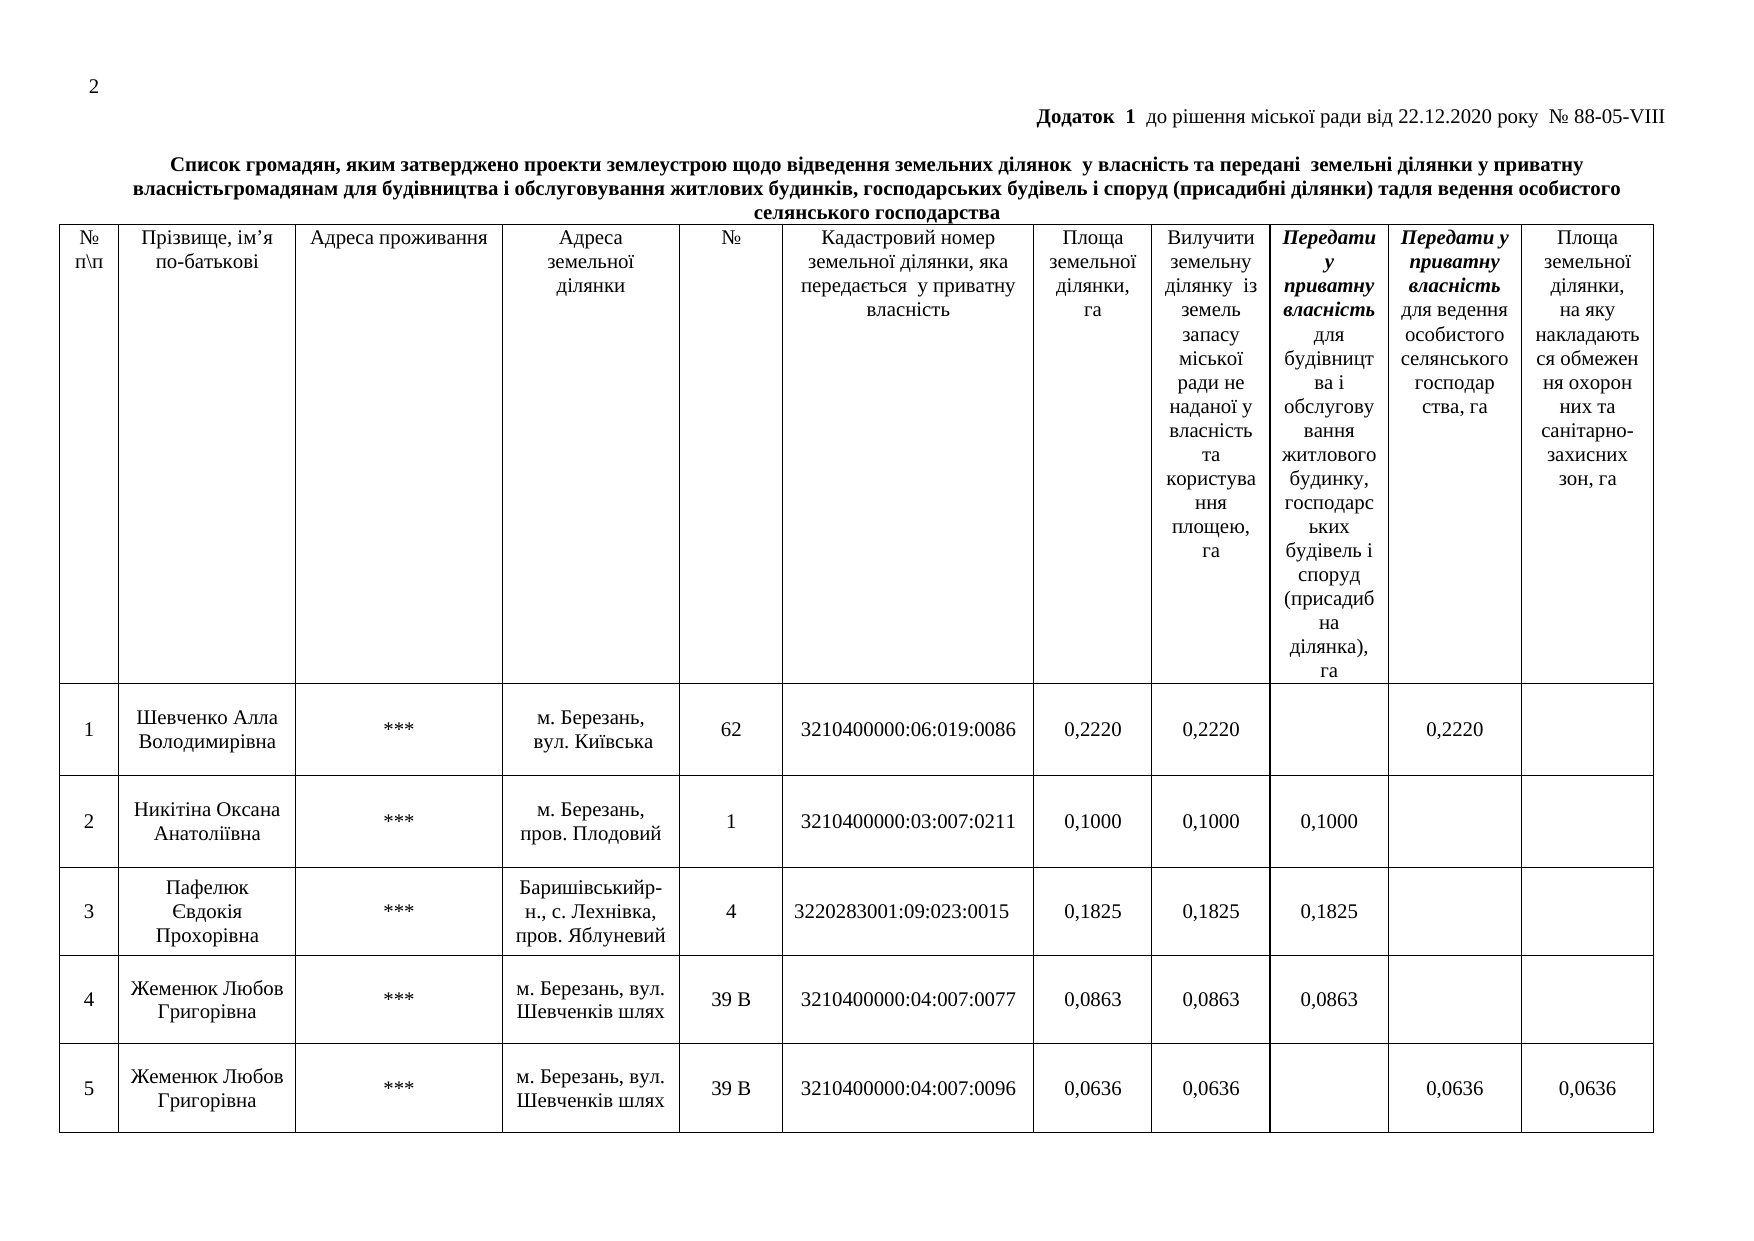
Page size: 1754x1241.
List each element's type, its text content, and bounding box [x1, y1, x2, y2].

table_cell 0,0863 [1034, 956, 1151, 1043]
table_cell 0,2220 [1152, 684, 1269, 774]
table_cell 0,2220 [1034, 684, 1151, 774]
table_cell 1 [680, 776, 782, 867]
table_cell 0,0636 [1152, 1044, 1269, 1132]
table_cell [1389, 776, 1521, 867]
table_cell 62 [680, 684, 782, 774]
table_cell [1389, 868, 1521, 954]
table_cell 0,1825 [1034, 868, 1151, 954]
table_header Прізвище, ім’я по-батькові [119, 225, 295, 682]
table_cell м. Березань, пров. Плодовий [503, 776, 679, 867]
table_cell 0,1825 [1271, 868, 1388, 954]
table_cell 0,0636 [1522, 1044, 1653, 1132]
table_cell 3210400000:04:007:0077 [783, 956, 1033, 1043]
table_cell Пафелюк Євдокія Прохорівна [119, 868, 295, 954]
table_header № [680, 225, 782, 682]
table_cell *** [296, 684, 502, 774]
table_cell 0,1825 [1152, 868, 1269, 954]
table_cell 3210400000:04:007:0096 [783, 1044, 1033, 1132]
table_cell *** [296, 1044, 502, 1132]
table_cell Никітіна Оксана Анатоліївна [119, 776, 295, 867]
table_cell 5 [60, 1044, 118, 1132]
table_header Вилучити земельну ділянку із земель запасу міської ради не наданої у власність та користування площею, га [1152, 225, 1269, 682]
table_header № п\п [60, 225, 118, 682]
table_cell м. Березань, вул. Шевченків шлях [503, 1044, 679, 1132]
table_cell Баришівськийр-н., с. Лехнівка, пров. Яблуневий [503, 868, 679, 954]
table_cell 0,2220 [1389, 684, 1521, 774]
table_header Кадастровий номер земельної ділянки, яка передається у приватну власність [783, 225, 1033, 682]
table_header Адреса проживання [296, 225, 502, 682]
table_cell 39 В [680, 1044, 782, 1132]
table_cell 39 В [680, 956, 782, 1043]
table_cell м. Березань, вул. Шевченків шлях [503, 956, 679, 1043]
table_cell 0,1000 [1271, 776, 1388, 867]
table_cell Жеменюк Любов Григорівна [119, 956, 295, 1043]
table_cell 3210400000:06:019:0086 [783, 684, 1033, 774]
table_cell 0,0636 [1034, 1044, 1151, 1132]
table_cell 3 [60, 868, 118, 954]
table_cell 0,0863 [1152, 956, 1269, 1043]
table_cell [1522, 868, 1653, 954]
table_cell 3220283001:09:023:0015 [783, 868, 1033, 954]
table_cell [1389, 956, 1521, 1043]
table_header Передати у приватну власність для ведення особистого селянського господар ства, га [1389, 225, 1521, 682]
table_header Адреса земельної ділянки [503, 225, 679, 682]
table_cell 0,0636 [1389, 1044, 1521, 1132]
text Додаток 1 до рішення міської ради від 22.12.2020 року № 88-05-VІІІ [89, 104, 1665, 128]
table_header Площа земельної ділянки, га [1034, 225, 1151, 682]
table_cell [1271, 684, 1388, 774]
table_cell *** [296, 868, 502, 954]
table_cell Жеменюк Любов Григорівна [119, 1044, 295, 1132]
table_cell 4 [680, 868, 782, 954]
table_cell 3210400000:03:007:0211 [783, 776, 1033, 867]
table_header Площа земельної ділянки, на яку накладаються обмежен ня охорон них та санітарно-захисних зон, га [1522, 225, 1653, 682]
table_cell *** [296, 956, 502, 1043]
table_cell 4 [60, 956, 118, 1043]
table_cell [1522, 684, 1653, 774]
table_cell [1522, 956, 1653, 1043]
table_cell 1 [60, 684, 118, 774]
table_cell 0,1000 [1152, 776, 1269, 867]
table_cell 2 [60, 776, 118, 867]
table_header Передати у приватну власність для будівництва і обслуговування житлового будинку, господарських будівель і споруд (присадибна ділянка), га [1271, 225, 1388, 682]
table_cell Шевченко Алла Володимирівна [119, 684, 295, 774]
text Список громадян, яким затверджено проекти землеустрою щодо відведення земельних ділянок у власність та передані земельні ділянки у приватну власністьгромадянам для будівництва і обслуговування житлових будинків, господарських будівель і споруд (присадибні ділянки) тадля ведення особистого селянського господарства [89, 152, 1665, 224]
table_cell *** [296, 776, 502, 867]
table_cell 0,0863 [1271, 956, 1388, 1043]
table_cell [1522, 776, 1653, 867]
table_cell 0,1000 [1034, 776, 1151, 867]
table_cell [1271, 1044, 1388, 1132]
table_cell м. Березань, вул. Київська [503, 684, 679, 774]
